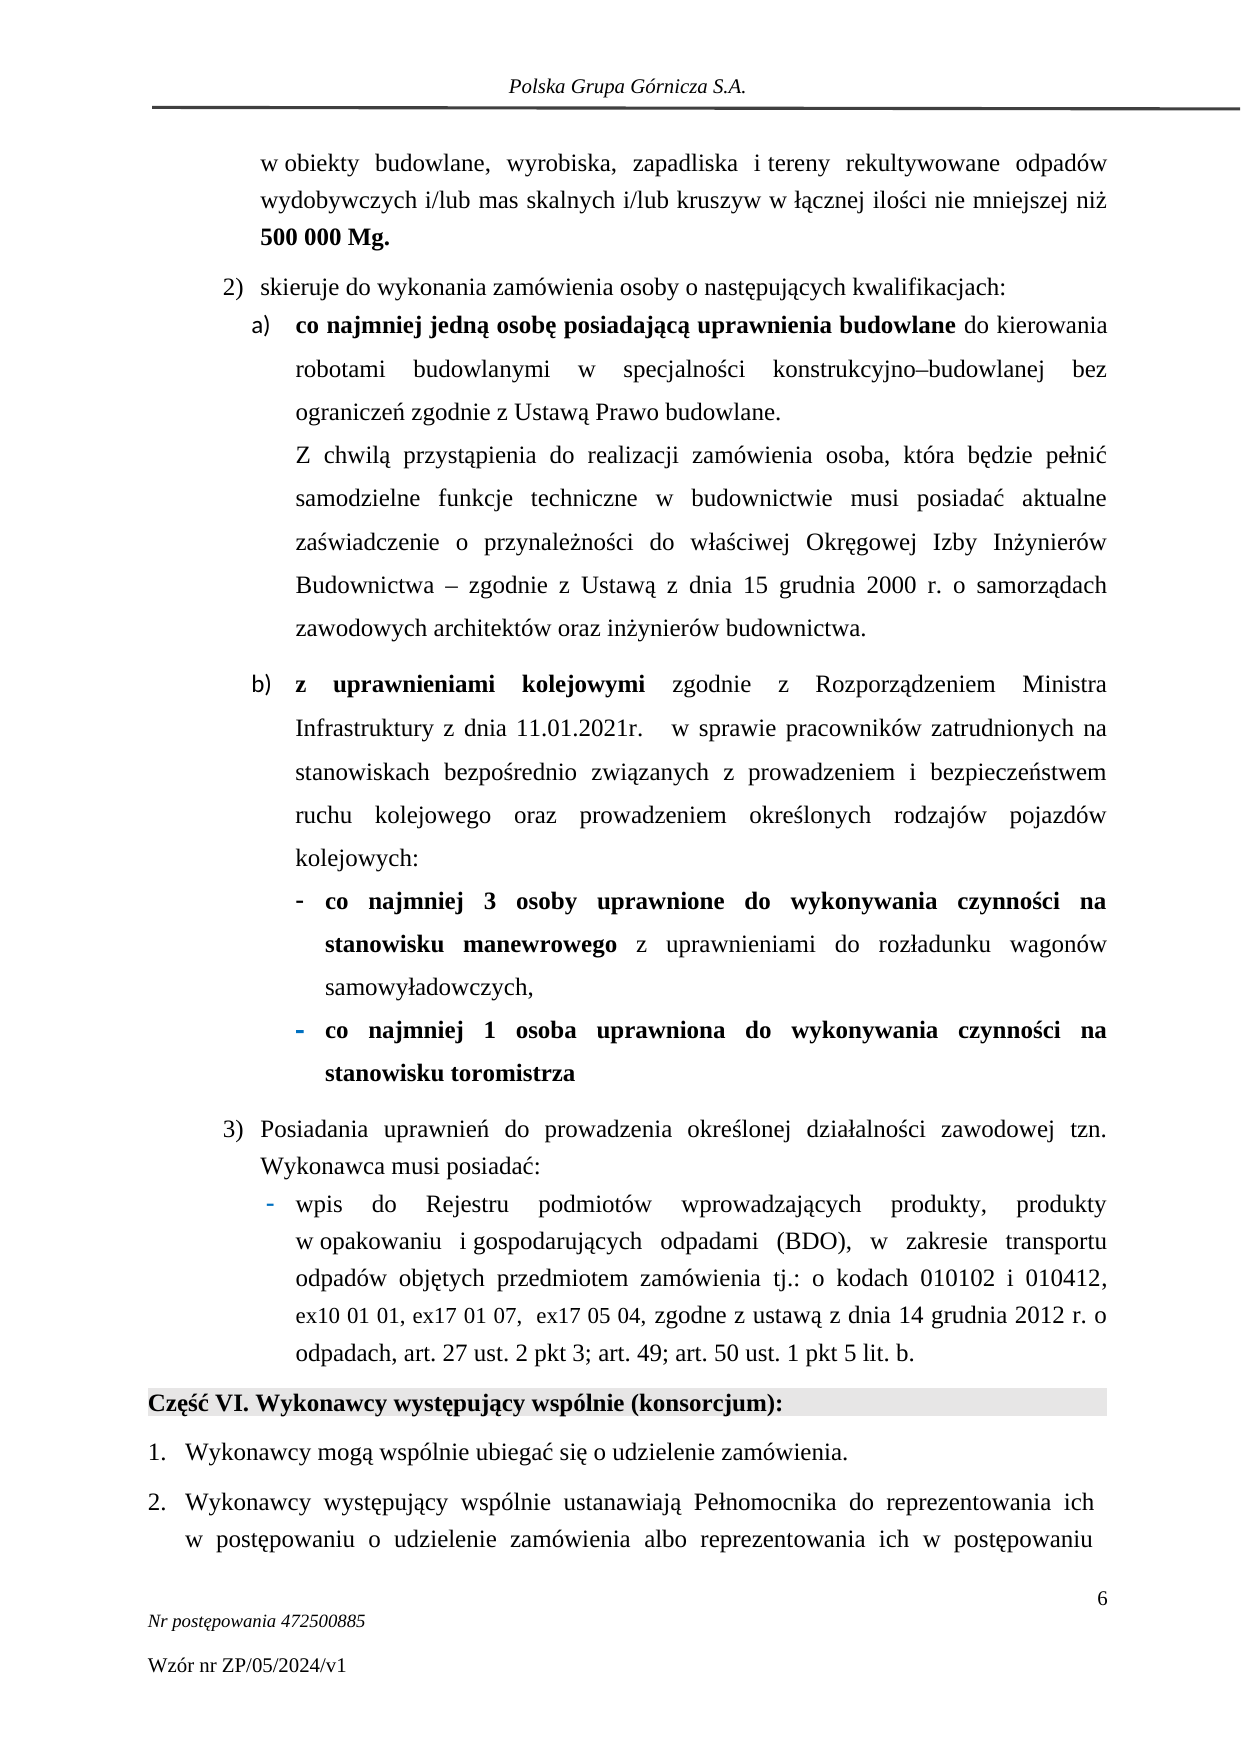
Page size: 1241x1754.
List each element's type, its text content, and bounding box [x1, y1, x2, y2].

list co najmniej 3 osoby uprawnione do wykonywania czynności na stanowisku manewrowego z uprawnieniami do rozładunku wagonów samowyładowczych, [295, 886, 1107, 1001]
list Z chwilą przystąpienia do realizacji zamówienia osoba, która będzie pełnić samodzielne funkcje techniczne w budownictwie musi posiadać aktualne zaświadczenie o przynależności do właściwej Okręgowej Izby Inżynierów Budownictwa – zgodnie z Ustawą z dnia 15 grudnia 2000 r. o samorządach zawodowych architektów oraz inżynierów budownictwa. [295, 440, 1107, 642]
list wpis do Rejestru podmiotów wprowadzających produkty, produkty w opakowaniu i gospodarujących odpadami (BDO), w zakresie transportu odpadów objętych przedmiotem zamówienia tj.: o kodach 010102 i 010412, ex10 01 01, ex17 01 07, ex17 05 04, zgodne z ustawą z dnia 14 grudnia 2012 r. o odpadach, art. 27 ust. 2 pkt 3; art. 49; art. 50 ust. 1 pkt 5 lit. b. [266, 1189, 1107, 1367]
list Wykonawcy mogą wspólnie ubiegać się o udzielenie zamówienia. [148, 1437, 1107, 1466]
subtitle Część VI. Wykonawcy występujący wspólnie (konsorcjum): [148, 1388, 1107, 1416]
list Posiadania uprawnień do prowadzenia określonej działalności zawodowej tzn. Wykonawca musi posiadać: [223, 1114, 1107, 1180]
list co najmniej jedną osobę posiadającą uprawnienia budowlane do kierowania robotami budowlanymi w specjalności konstrukcyjno–budowlanej bez ograniczeń zgodnie z Ustawą Prawo budowlane. [251, 309, 1107, 426]
list skieruje do wykonania zamówienia osoby o następujących kwalifikacjach: [223, 272, 1107, 301]
list z uprawnieniami kolejowymi zgodnie z Rozporządzeniem Ministra Infrastruktury z dnia 11.01.2021r. w sprawie pracowników zatrudnionych na stanowiskach bezpośrednio związanych z prowadzeniem i bezpieczeństwem ruchu kolejowego oraz prowadzeniem określonych rodzajów pojazdów kolejowych: [251, 668, 1107, 872]
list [148, 1487, 1107, 1553]
list co najmniej 1 osoba uprawniona do wykonywania czynności na stanowisku toromistrza [295, 1015, 1107, 1087]
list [223, 148, 1107, 251]
